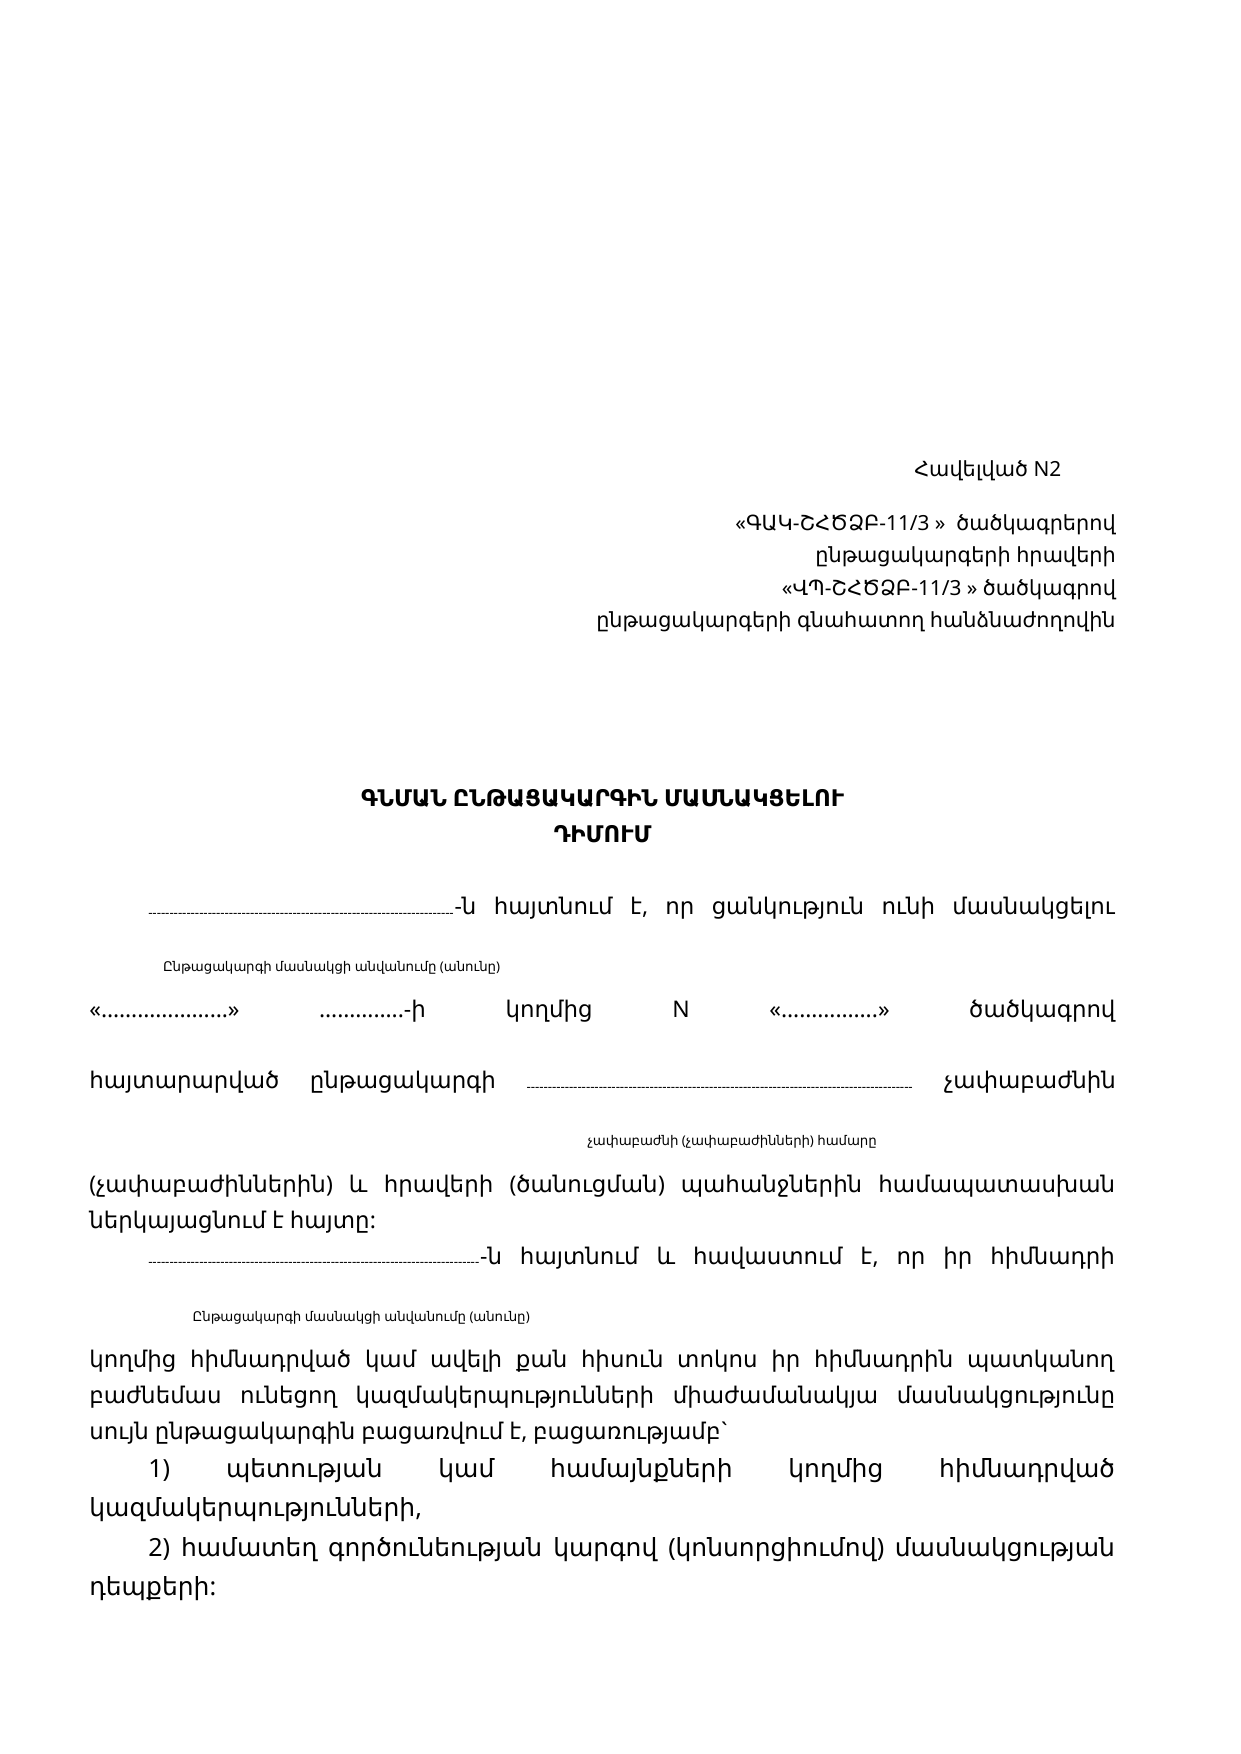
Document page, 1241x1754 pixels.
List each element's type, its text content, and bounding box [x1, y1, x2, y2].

text -------------------------------------------------------------------------ն հայտնում է, որ ցանկություն ունի մասնակցելու [89, 890, 1116, 953]
text Ընթացակարգի մասնակցի անվանումը (անունը) [89, 1307, 1116, 1338]
text 1) պետության կամ համայնքների կողմից հիմնադրված կազմակերպությունների, [89, 1451, 1116, 1524]
text «ԳԱԿ-ՇՀԾՁԲ-11/3 » ծածկագրերով [89, 508, 1116, 536]
text ԳՆՄԱՆ ԸՆԹԱՑԱԿԱՐԳԻՆ ՄԱՍՆԱԿՑԵԼՈՒ [89, 782, 1116, 813]
text Հավելված N2 [89, 454, 1116, 483]
text Ընթացակարգի մասնակցի անվանումը (անունը) [89, 957, 1116, 989]
text ԴԻՄՈՒՄ [89, 818, 1116, 849]
text (չափաբաժիններին) և հրավերի (ծանուցման) պահանջներին համապատասխան ներկայացնում է հայտը: [89, 1168, 1116, 1235]
text ընթացակարգերի գնահատող հանձնաժողովին [89, 606, 1116, 634]
text ընթացակարգերի հրավերի [89, 540, 1116, 569]
text -------------------------------------------------------------------------------ն հայտնում և հավաստում է, որ իր հիմնադրի [89, 1239, 1116, 1303]
text կողմից հիմնադրված կամ ավելի քան հիսուն տոկոս իր հիմնադրին պատկանող բաժնեմաս ունեցող կազմակերպությունների միաժամանակյա մասնակցությունը սույն ընթացակարգին բացառվում է, բացառությամբ` [89, 1343, 1116, 1446]
text «…………………» …………..-ի կողմից N «…………….» ծածկագրով [89, 993, 1116, 1057]
text չափաբաժնի (չափաբաժինների) համարը [89, 1132, 876, 1163]
text հայտարարված ընթացակարգի ------------------------------------------------------------------------------------------- չափաբաժնին [89, 1064, 1116, 1128]
text «ՎՊ-ՇՀԾՁԲ-11/3 » ծածկագրով [89, 573, 1116, 601]
text 2) համատեղ գործունեության կարգով (կոնսորցիումով) մասնակցության դեպքերի: [89, 1529, 1116, 1602]
